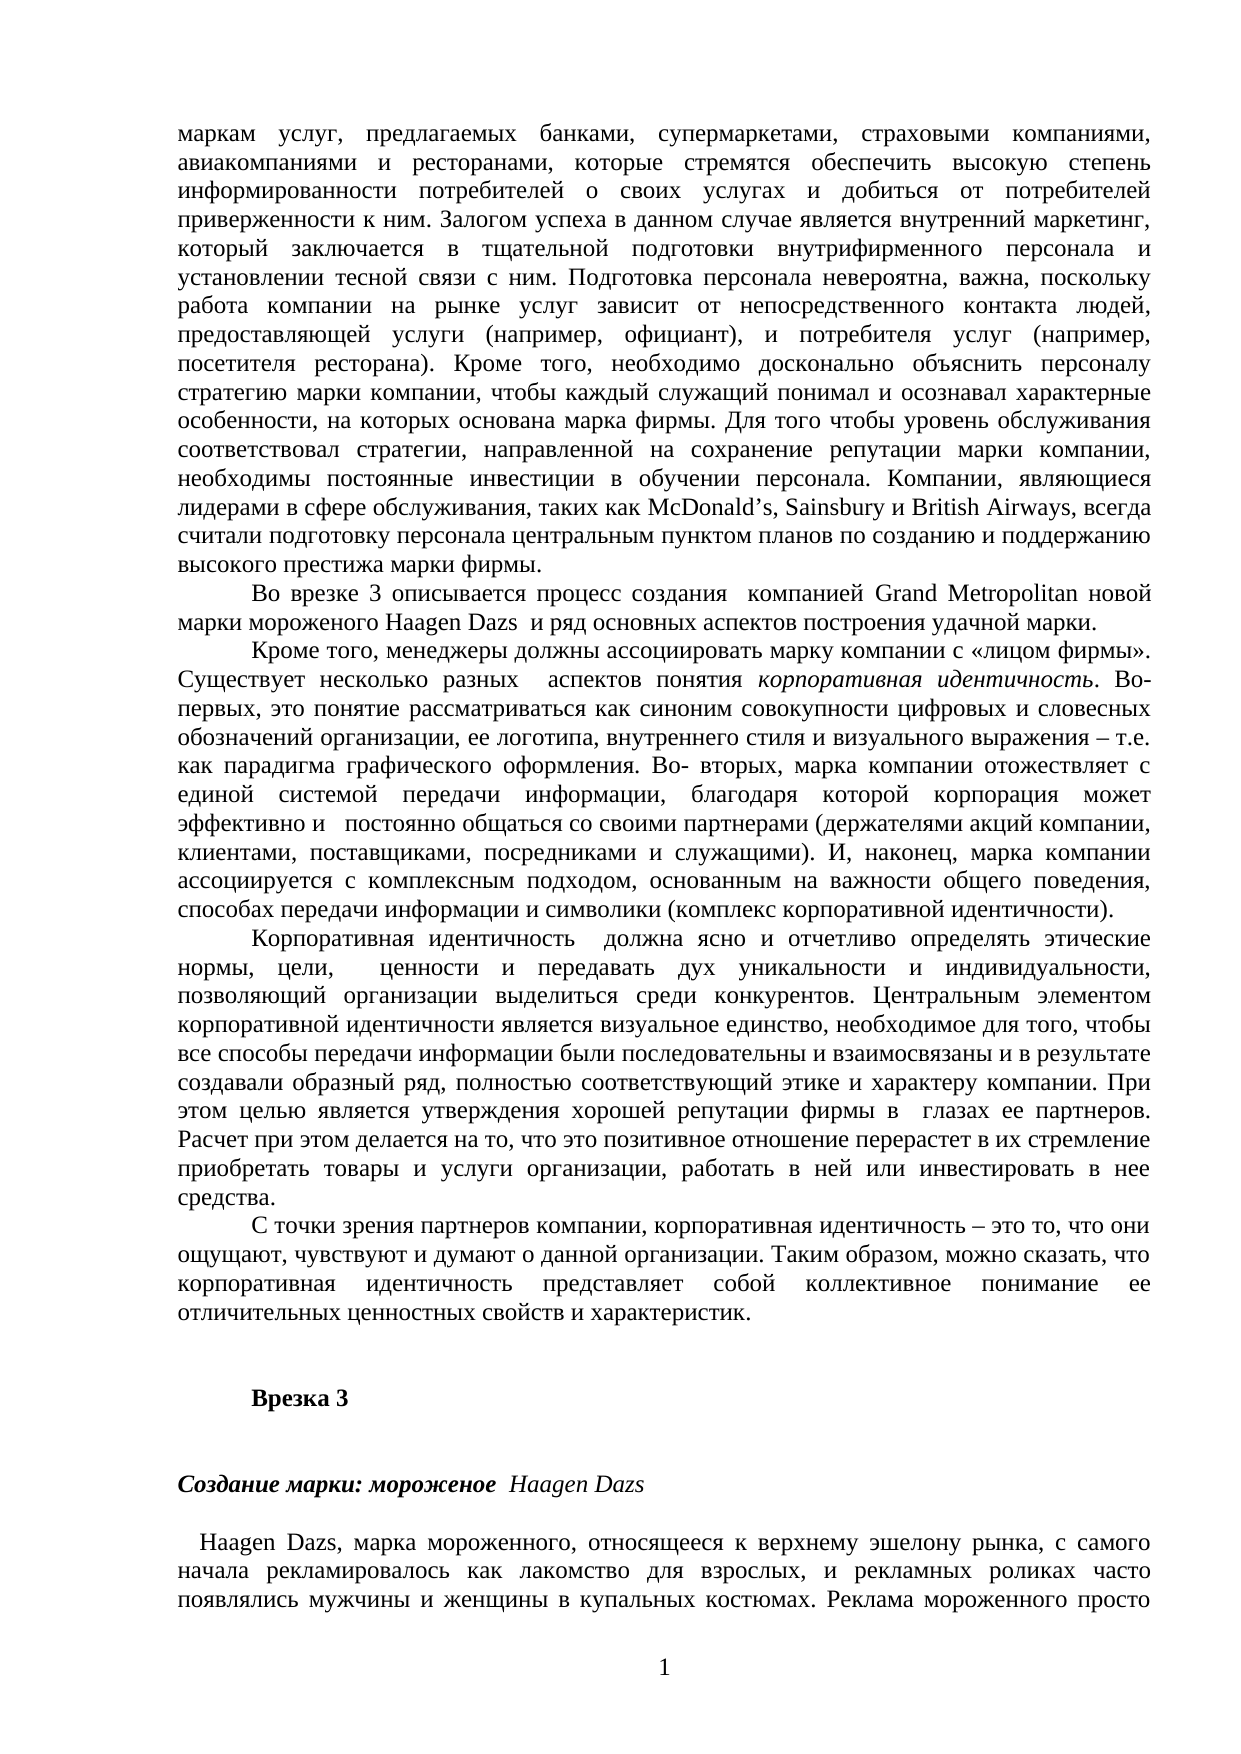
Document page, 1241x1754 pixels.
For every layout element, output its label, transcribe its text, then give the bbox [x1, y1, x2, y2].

text Корпоративная идентичность должна ясно и отчетливо определять этические нормы, цели, ценности и передавать дух уникальности и индивидуальности, позволяющий организации выделиться среди конкурентов. Центральным элементом корпоративной идентичности является визуальное единство, необходимое для того, чтобы все способы передачи информации были последовательны и взаимосвязаны и в результате создавали образный ряд, полностью соответствующий этике и характеру компании. При этом целью является утверждения хорошей репутации фирмы в глазах ее партнеров. Расчет при этом делается на то, что это позитивное отношение перерастет в их стремление приобретать товары и услуги организации, работать в ней или инвестировать в нее средства. [177, 923, 1152, 1211]
text Во врезке 3 описывается процесс создания компанией Grand Metropolitan новой марки мороженого Haagen Dazs и ряд основных аспектов построения удачной марки. [177, 578, 1152, 636]
text Кроме того, менеджеры должны ассоциировать марку компании с «лицом фирмы». Существует несколько разных аспектов понятия корпоративная идентичность. Во-первых, это понятие рассматриваться как синоним совокупности цифровых и словесных обозначений организации, ее логотипа, внутреннего стиля и визуального выражения – т.е. как парадигма графического оформления. Во- вторых, марка компании отожествляет с единой системой передачи информации, благодаря которой корпорация может эффективно и постоянно общаться со своими партнерами (держателями акций компании, клиентами, поставщиками, посредниками и служащими). И, наконец, марка компании ассоциируется с комплексным подходом, основанным на важности общего поведения, способах передачи информации и символики (комплекс корпоративной идентичности). [177, 636, 1152, 923]
text Создание марки: мороженое Haagen Dazs [177, 1469, 1152, 1498]
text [177, 118, 1152, 578]
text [177, 1527, 1152, 1613]
text Врезка 3 [177, 1383, 1152, 1412]
text С точки зрения партнеров компании, корпоративная идентичность – это то, что они ощущают, чувствуют и думают о данной организации. Таким образом, можно сказать, что корпоративная идентичность представляет собой коллективное понимание ее отличительных ценностных свойств и характеристик. [177, 1211, 1152, 1326]
